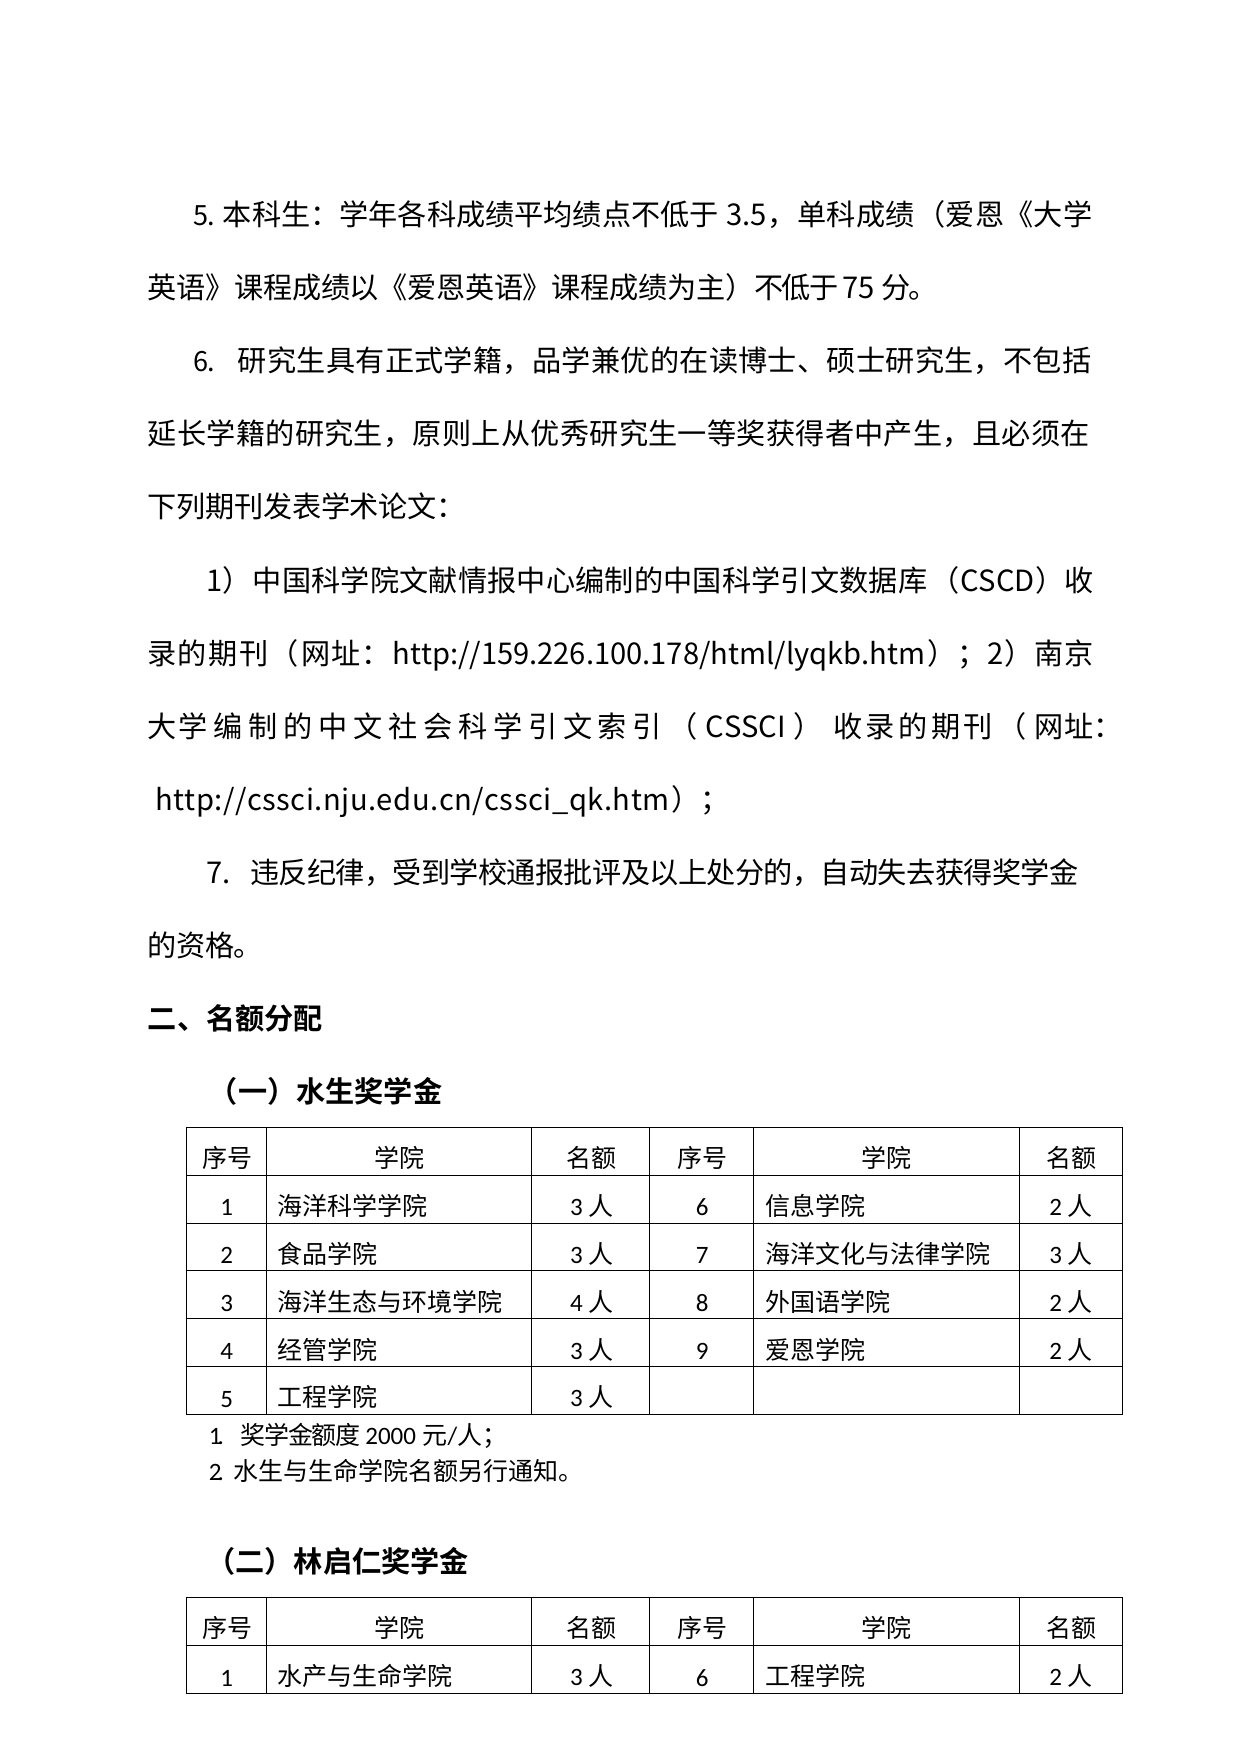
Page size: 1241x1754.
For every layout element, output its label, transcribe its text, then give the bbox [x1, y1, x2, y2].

table_header 学院 [754, 1598, 1019, 1645]
table_cell 爱恩学院 [754, 1319, 1019, 1366]
table_cell 3 人 [532, 1367, 649, 1414]
table_cell 1 [187, 1176, 266, 1222]
table_header 学院 [754, 1128, 1019, 1175]
table_cell 工程学院 [267, 1367, 531, 1414]
table_cell 2 人 [1020, 1646, 1122, 1693]
list 本科生：学年各科成绩平均绩点不低于 3.5，单科成绩（爱恩《大学英语》课程成绩以《爱恩英语》课程成绩为主）不低于 75 分。 [148, 191, 1093, 307]
table_cell 2 人 [1020, 1271, 1122, 1318]
table_cell 6 [650, 1646, 753, 1693]
list 水生与生命学院名额另行通知。 [209, 1452, 1134, 1488]
table_cell 水产与生命学院 [267, 1646, 531, 1693]
table_cell 3 人 [532, 1319, 649, 1366]
subtitle （二）林启仁奖学金 [206, 1539, 1134, 1581]
table_cell 3 人 [532, 1224, 649, 1270]
table_cell 海洋科学学院 [267, 1176, 531, 1222]
list 违反纪律，受到学校通报批评及以上处分的，自动失去获得奖学金的资格。 [148, 849, 1093, 965]
subtitle 二、名额分配 [148, 996, 1134, 1038]
table_cell 4 人 [532, 1271, 649, 1318]
table_cell 食品学院 [267, 1224, 531, 1270]
table_header 学院 [267, 1128, 531, 1175]
table_cell 8 [650, 1271, 753, 1318]
table_header 序号 [187, 1598, 266, 1645]
table_cell 7 [650, 1224, 753, 1270]
table_cell 3 人 [1020, 1224, 1122, 1270]
table_cell [650, 1367, 753, 1414]
table_cell 9 [650, 1319, 753, 1366]
table_header 名额 [1020, 1128, 1122, 1175]
table_cell 2 人 [1020, 1176, 1122, 1222]
text （一）水生奖学金 [209, 1069, 1134, 1111]
table_cell 5 [187, 1367, 266, 1414]
text 1）中国科学院文献情报中心编制的中国科学引文数据库（CSCD）收录的期刊（网址：http://159.226.100.178/html/lyqkb.htm）；2）南京大学编制的中文社会科学引文索引（ CSSCI ） 收录的期刊（ 网址： http://cssci.nju.edu.cn/cssci_qk.htm）； [148, 557, 1094, 819]
table_cell 信息学院 [754, 1176, 1019, 1222]
list 奖学金额度 2000 元/人； [209, 1415, 1134, 1451]
table_cell [1020, 1367, 1122, 1414]
table_cell 3 [187, 1271, 266, 1318]
table_header 序号 [650, 1598, 753, 1645]
table_cell 经管学院 [267, 1319, 531, 1366]
table_cell 2 [187, 1224, 266, 1270]
table_cell 1 [187, 1646, 266, 1693]
table_header 序号 [187, 1128, 266, 1175]
table_header 学院 [267, 1598, 531, 1645]
table_cell 工程学院 [754, 1646, 1019, 1693]
table_cell 2 人 [1020, 1319, 1122, 1366]
table_header 名额 [532, 1128, 649, 1175]
table_cell 外国语学院 [754, 1271, 1019, 1318]
list 研究生具有正式学籍，品学兼优的在读博士、硕士研究生，不包括延长学籍的研究生，原则上从优秀研究生一等奖获得者中产生，且必须在下列期刊发表学术论文： [148, 338, 1093, 526]
table_cell 3 人 [532, 1646, 649, 1693]
table_header 名额 [532, 1598, 649, 1645]
table_cell [754, 1367, 1019, 1414]
table_cell 6 [650, 1176, 753, 1222]
table_header 名额 [1020, 1598, 1122, 1645]
table_cell 海洋文化与法律学院 [754, 1224, 1019, 1270]
table_header 序号 [650, 1128, 753, 1175]
table_cell 海洋生态与环境学院 [267, 1271, 531, 1318]
table_cell 3 人 [532, 1176, 649, 1222]
table_cell 4 [187, 1319, 266, 1366]
